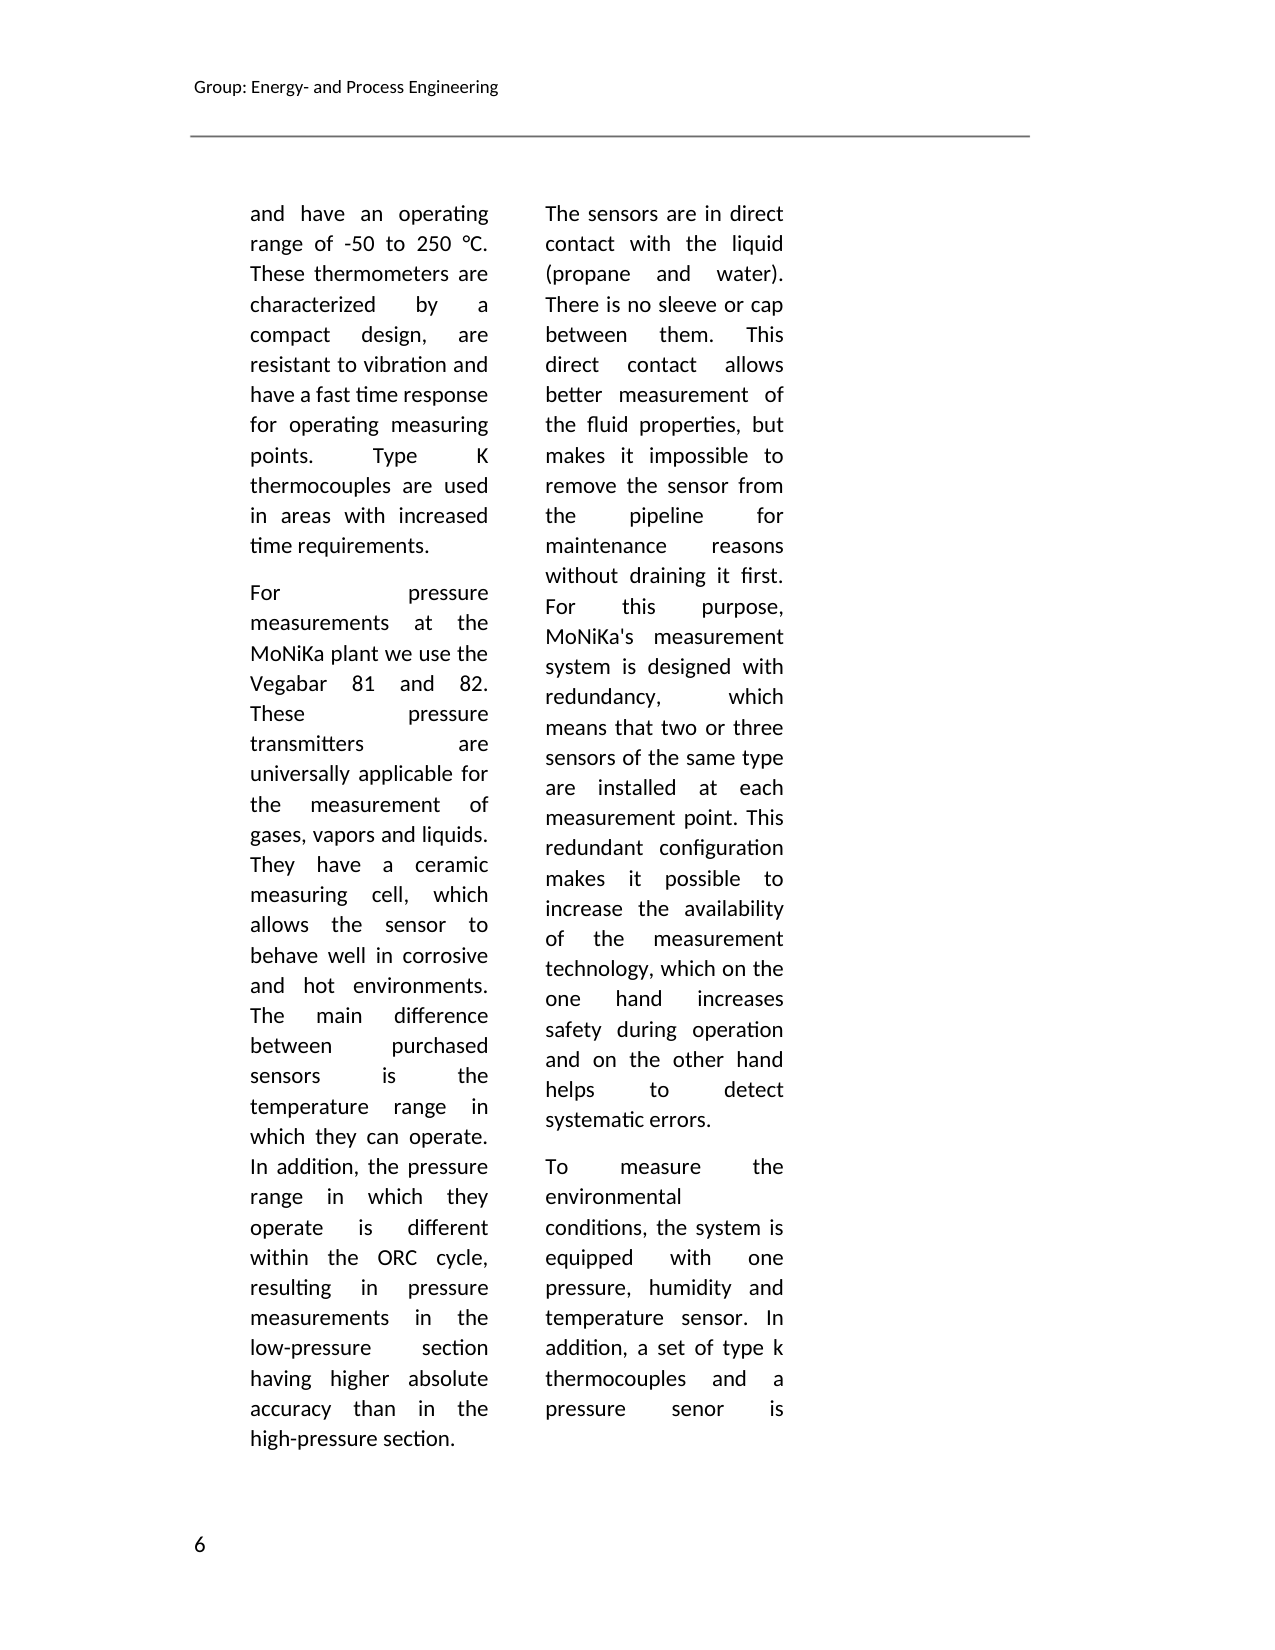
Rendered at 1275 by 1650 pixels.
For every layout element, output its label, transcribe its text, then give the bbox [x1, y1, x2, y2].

text The sensors are in direct contact with the liquid (propane and water). There is no sleeve or cap between them. This direct contact allows better measurement of the fluid properties, but makes it impossible to remove the sensor from the pipeline for maintenance reasons without draining it first. For this purpose, MoNiKa's measurement system is designed with redundancy, which means that two or three sensors of the same type are installed at each measurement point. This redundant configuration makes it possible to increase the availability of the measurement technology, which on the one hand increases safety during operation and on the other hand helps to detect systematic errors. [545, 199, 784, 1133]
text For pressure measurements at the MoNiKa plant we use the Vegabar 81 and 82. These pressure transmitters are universally applicable for the measurement of gases, vapors and liquids. They have a ceramic measuring cell, which allows the sensor to behave well in corrosive and hot environments. The main difference between purchased sensors is the temperature range in which they can operate. In addition, the pressure range in which they operate is different within the ORC cycle, resulting in pressure measurements in the low-pressure section having higher absolute accuracy than in the high-pressure section. [250, 578, 489, 1452]
